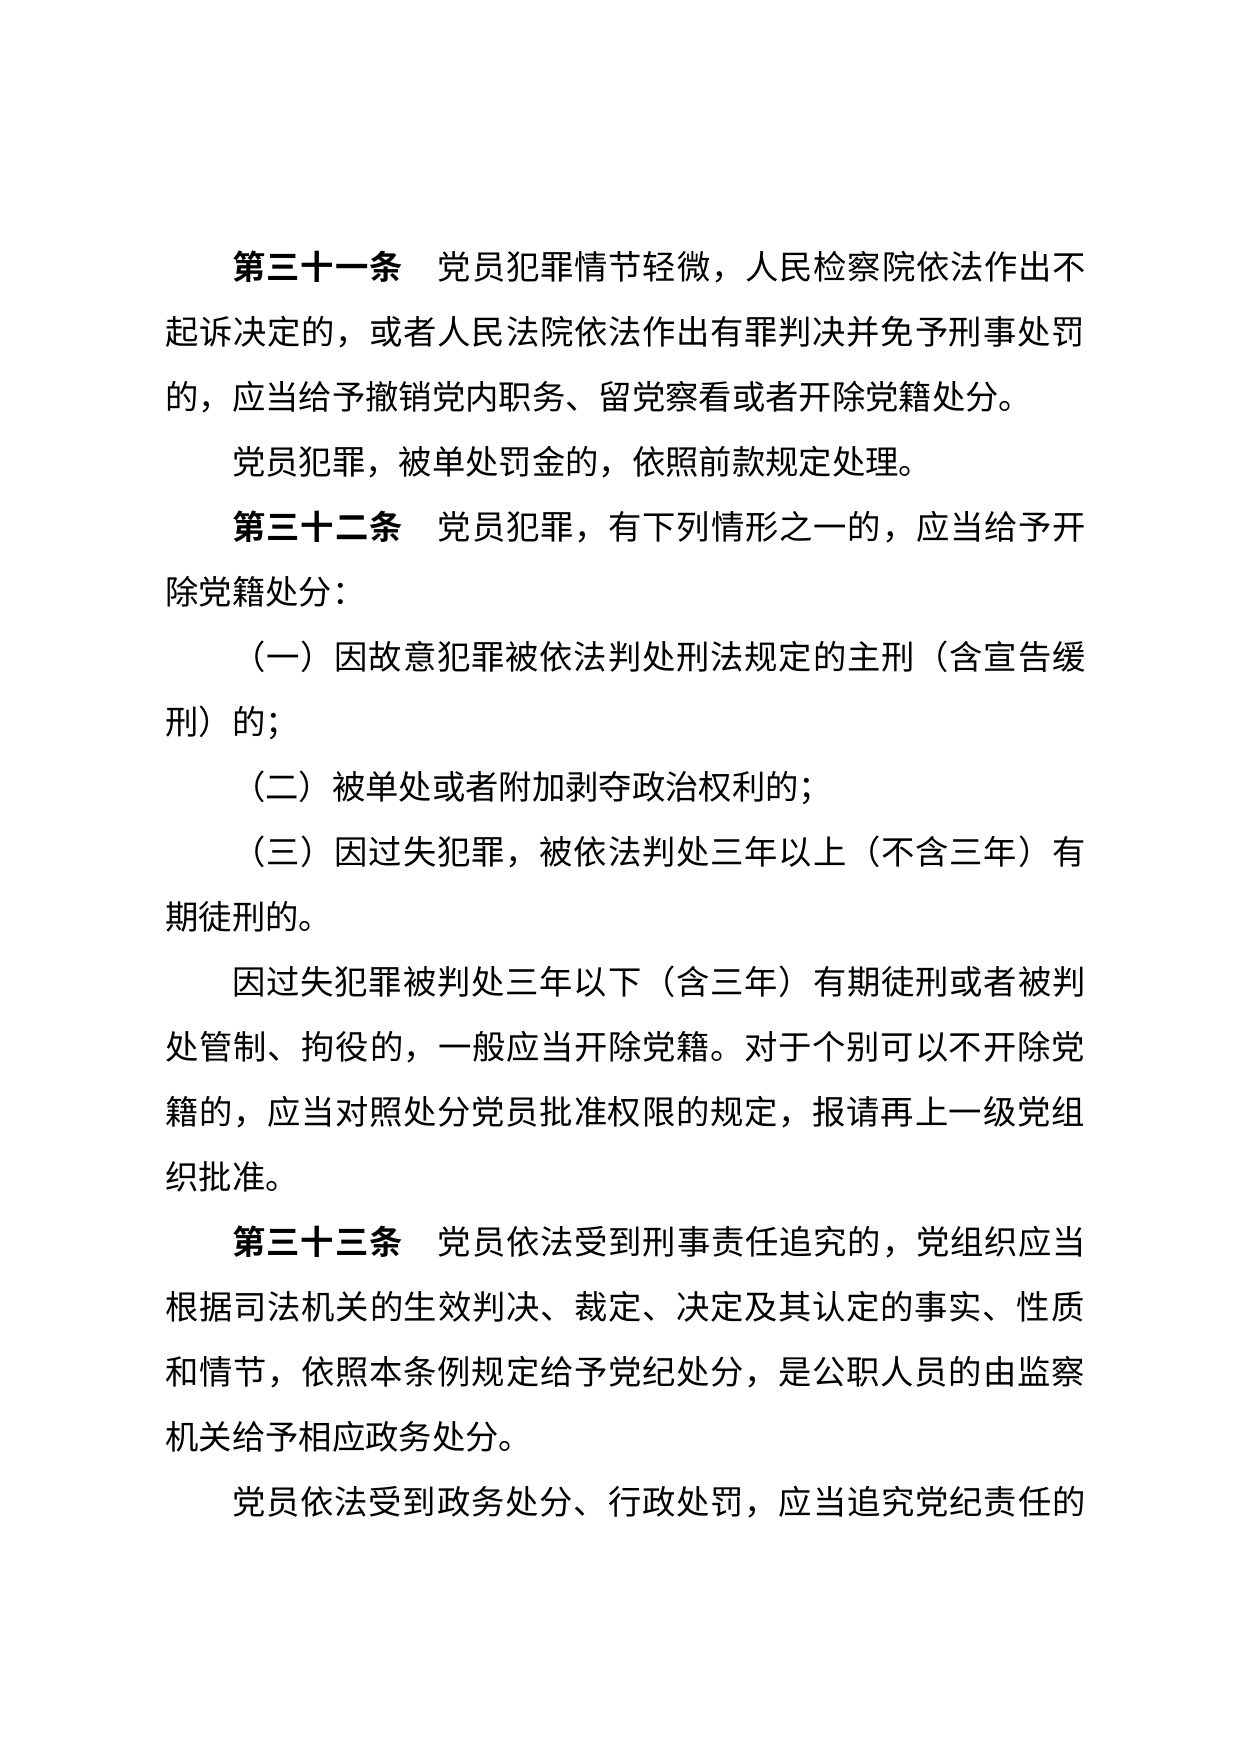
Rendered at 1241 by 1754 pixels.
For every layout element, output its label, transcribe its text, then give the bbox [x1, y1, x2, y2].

text 第三十一条 党员犯罪情节轻微，人民检察院依法作出不起诉决定的，或者人民法院依法作出有罪判决并免予刑事处罚的，应当给予撤销党内职务、留党察看或者开除党籍处分。 [165, 233, 1087, 428]
text 第三十二条 党员犯罪，有下列情形之一的，应当给予开除党籍处分： [165, 493, 1087, 623]
text 因过失犯罪被判处三年以下（含三年）有期徒刑或者被判处管制、拘役的，一般应当开除党籍。对于个别可以不开除党籍的，应当对照处分党员批准权限的规定，报请再上一级党组织批准。 [165, 948, 1087, 1208]
text 第三十三条 党员依法受到刑事责任追究的，党组织应当根据司法机关的生效判决、裁定、决定及其认定的事实、性质和情节，依照本条例规定给予党纪处分，是公职人员的由监察机关给予相应政务处分。 [165, 1208, 1087, 1468]
text （一）因故意犯罪被依法判处刑法规定的主刑（含宣告缓刑）的； [165, 623, 1087, 753]
text （二）被单处或者附加剥夺政治权利的； [165, 753, 1087, 818]
text 党员犯罪，被单处罚金的，依照前款规定处理。 [165, 428, 1087, 493]
text （三）因过失犯罪，被依法判处三年以上（不含三年）有期徒刑的。 [165, 818, 1087, 948]
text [165, 1468, 1087, 1533]
